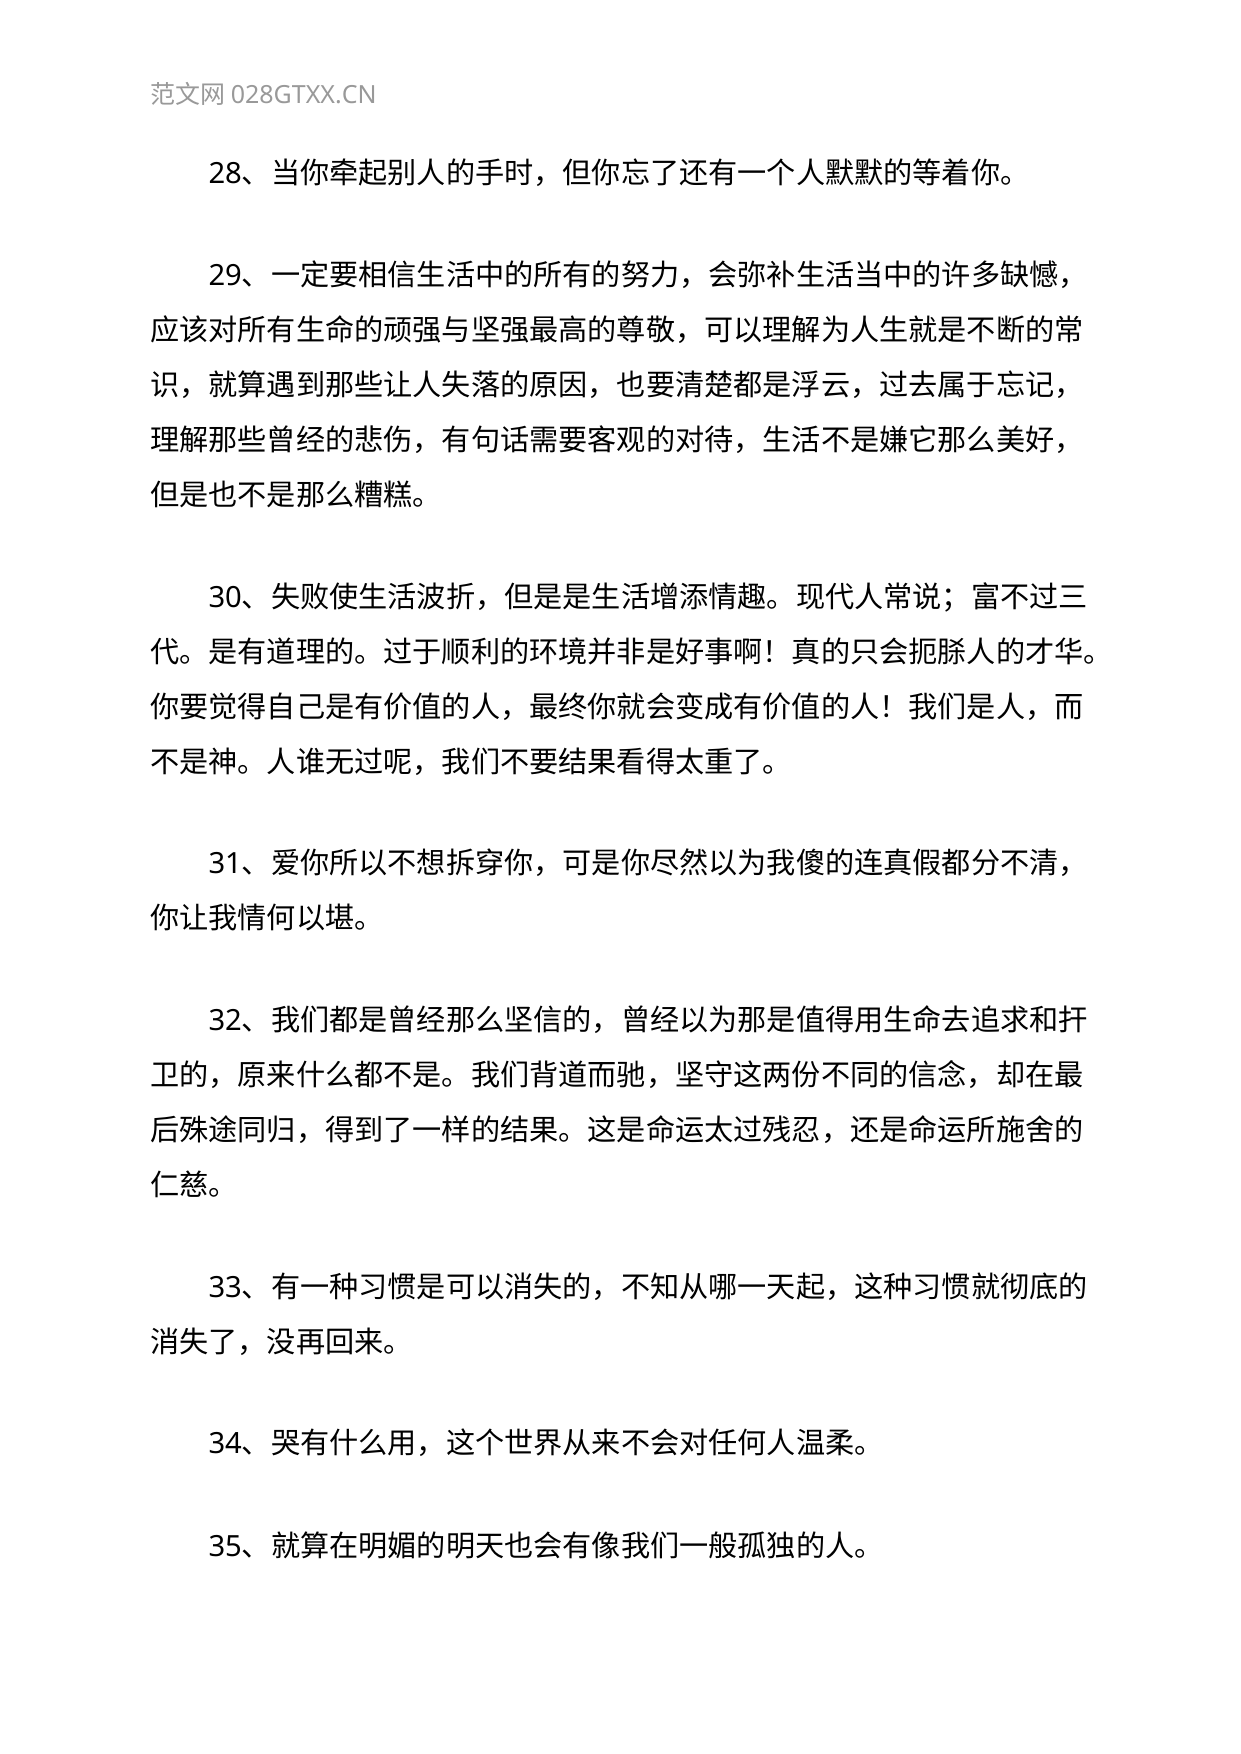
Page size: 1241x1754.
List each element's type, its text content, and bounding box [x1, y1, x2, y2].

text 32、我们都是曾经那么坚信的，曾经以为那是值得用生命去追求和扞卫的，原来什么都不是。我们背道而驰，坚守这两份不同的信念，却在最后殊途同归，得到了一样的结果。这是命运太过残忍，还是命运所施舍的仁慈。 [150, 997, 1090, 1204]
text 28、当你牵起别人的手时，但你忘了还有一个人默默的等着你。 [150, 150, 1090, 192]
text 31、爱你所以不想拆穿你，可是你尽然以为我傻的连真假都分不清，你让我情何以堪。 [150, 840, 1090, 937]
text 33、有一种习惯是可以消失的，不知从哪一天起，这种习惯就彻底的消失了，没再回来。 [150, 1263, 1090, 1361]
text 35、就算在明媚的明天也会有像我们一般孤独的人。 [150, 1522, 1090, 1564]
text 34、哭有什么用，这个世界从来不会对任何人温柔。 [150, 1420, 1090, 1462]
text 29、一定要相信生活中的所有的努力，会弥补生活当中的许多缺憾，应该对所有生命的顽强与坚强最高的尊敬，可以理解为人生就是不断的常识，就算遇到那些让人失落的原因，也要清楚都是浮云，过去属于忘记，理解那些曾经的悲伤，有句话需要客观的对待，生活不是嫌它那么美好，但是也不是那么糟糕。 [150, 252, 1090, 514]
text 30、失败使生活波折，但是是生活增添情趣。现代人常说；富不过三代。是有道理的。过于顺利的环境并非是好事啊！真的只会扼脎人的才华。你要觉得自己是有价值的人，最终你就会变成有价值的人！我们是人，而不是神。人谁无过呢，我们不要结果看得太重了。 [150, 573, 1090, 781]
